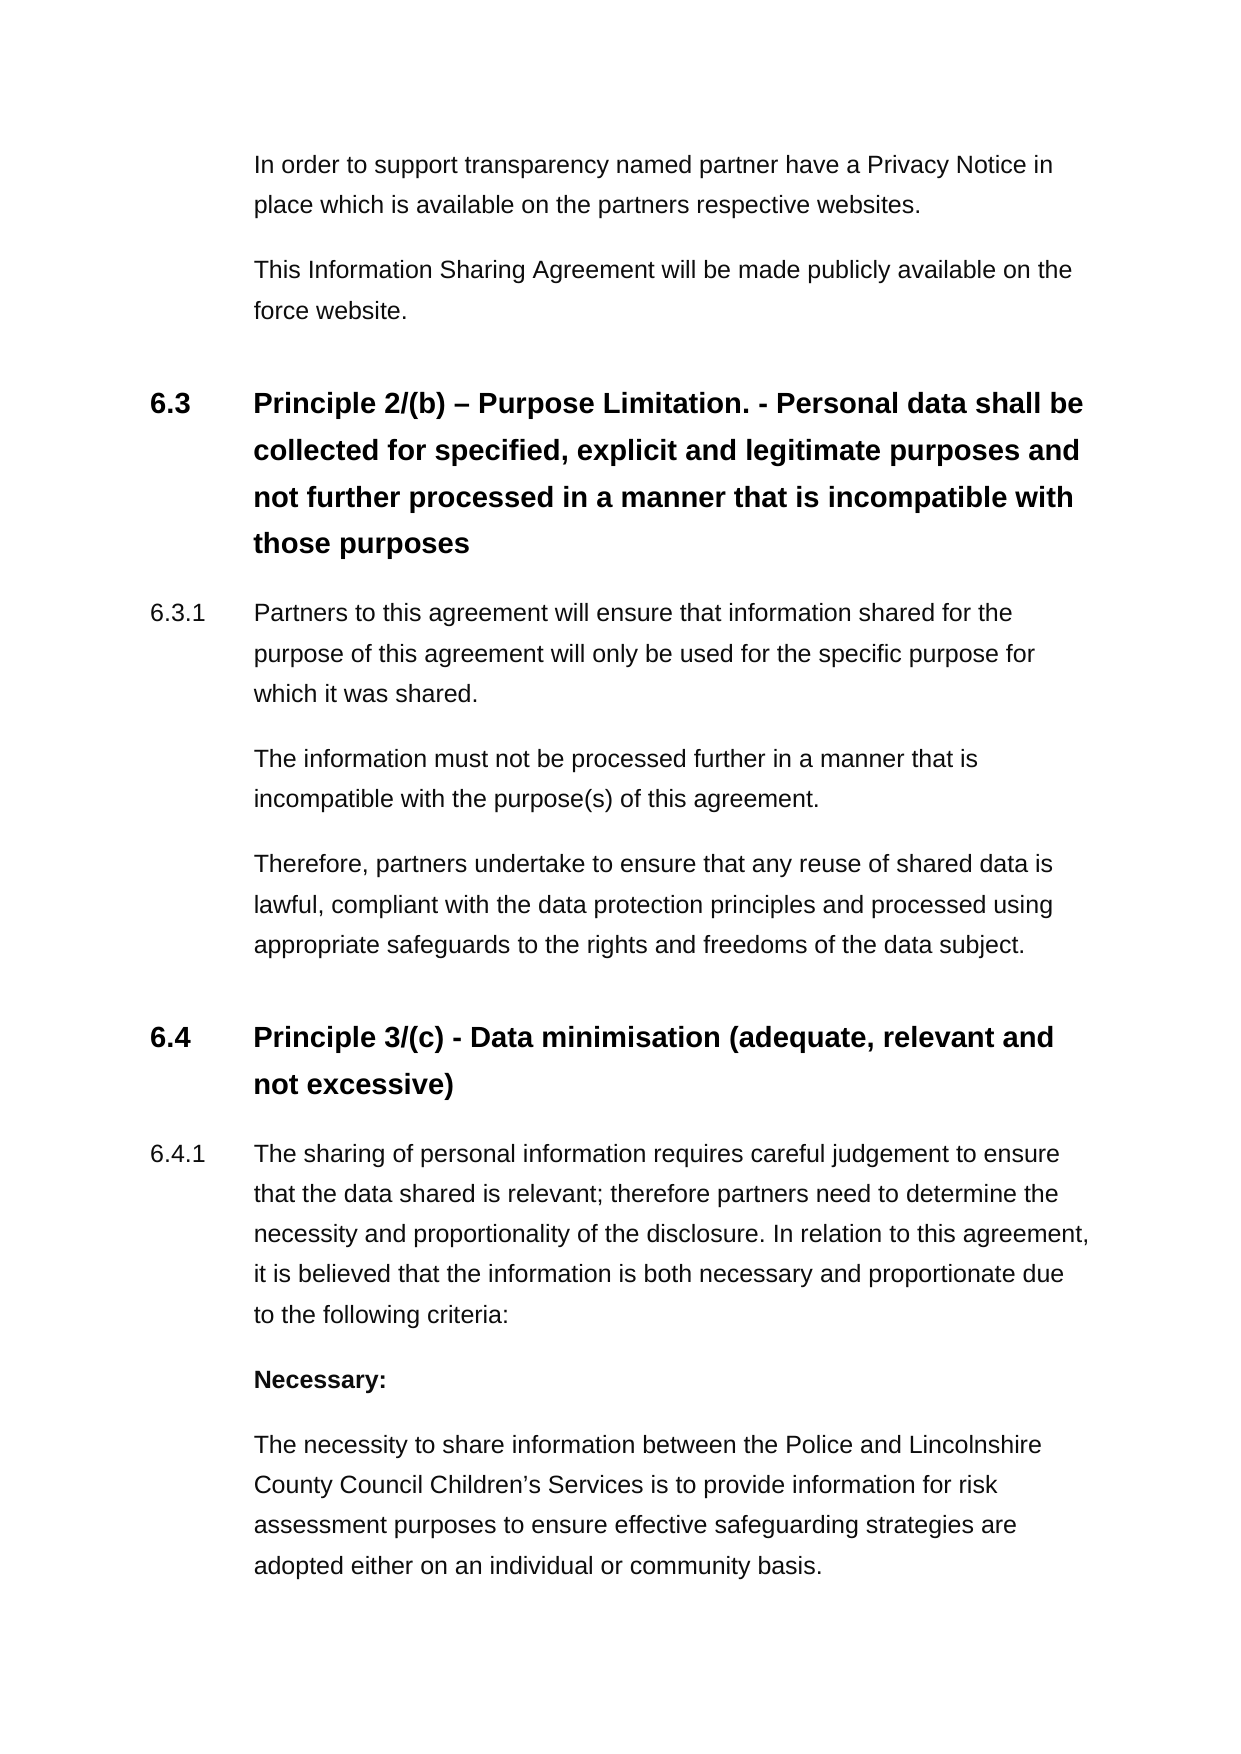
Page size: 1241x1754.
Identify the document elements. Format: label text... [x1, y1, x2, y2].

text Therefore, partners undertake to ensure that any reuse of shared data is lawful, compliant with the data protection principles and processed using appropriate safeguards to the rights and freedoms of the data subject. [150, 849, 1090, 958]
text Necessary: [150, 1365, 1090, 1393]
text 6.4.1 The sharing of personal information requires careful judgement to ensure that the data shared is relevant; therefore partners need to determine the necessity and proportionality of the disclosure. In relation to this agreement, it is believed that the information is both necessary and proportionate due to the following criteria: [150, 1139, 1090, 1328]
subtitle 6.4 Principle 3/(c) - Data minimisation (adequate, relevant and not excessive) [150, 1020, 1090, 1100]
subtitle 6.3 Principle 2/(b) – Purpose Limitation. - Personal data shall be collected for specified, explicit and legitimate purposes and not further processed in a manner that is incompatible with those purposes [150, 386, 1090, 560]
text The necessity to share information between the Police and Lincolnshire County Council Children’s Services is to provide information for risk assessment purposes to ensure effective safeguarding strategies are adopted either on an individual or community basis. [150, 1430, 1090, 1579]
text The information must not be processed further in a manner that is incompatible with the purpose(s) of this agreement. [150, 744, 1090, 813]
text In order to support transparency named partner have a Privacy Notice in place which is available on the partners respective websites. [150, 150, 1090, 219]
text 6.3.1 Partners to this agreement will ensure that information shared for the purpose of this agreement will only be used for the specific purpose for which it was shared. [150, 598, 1090, 707]
text This Information Sharing Agreement will be made publicly available on the force website. [150, 255, 1090, 324]
